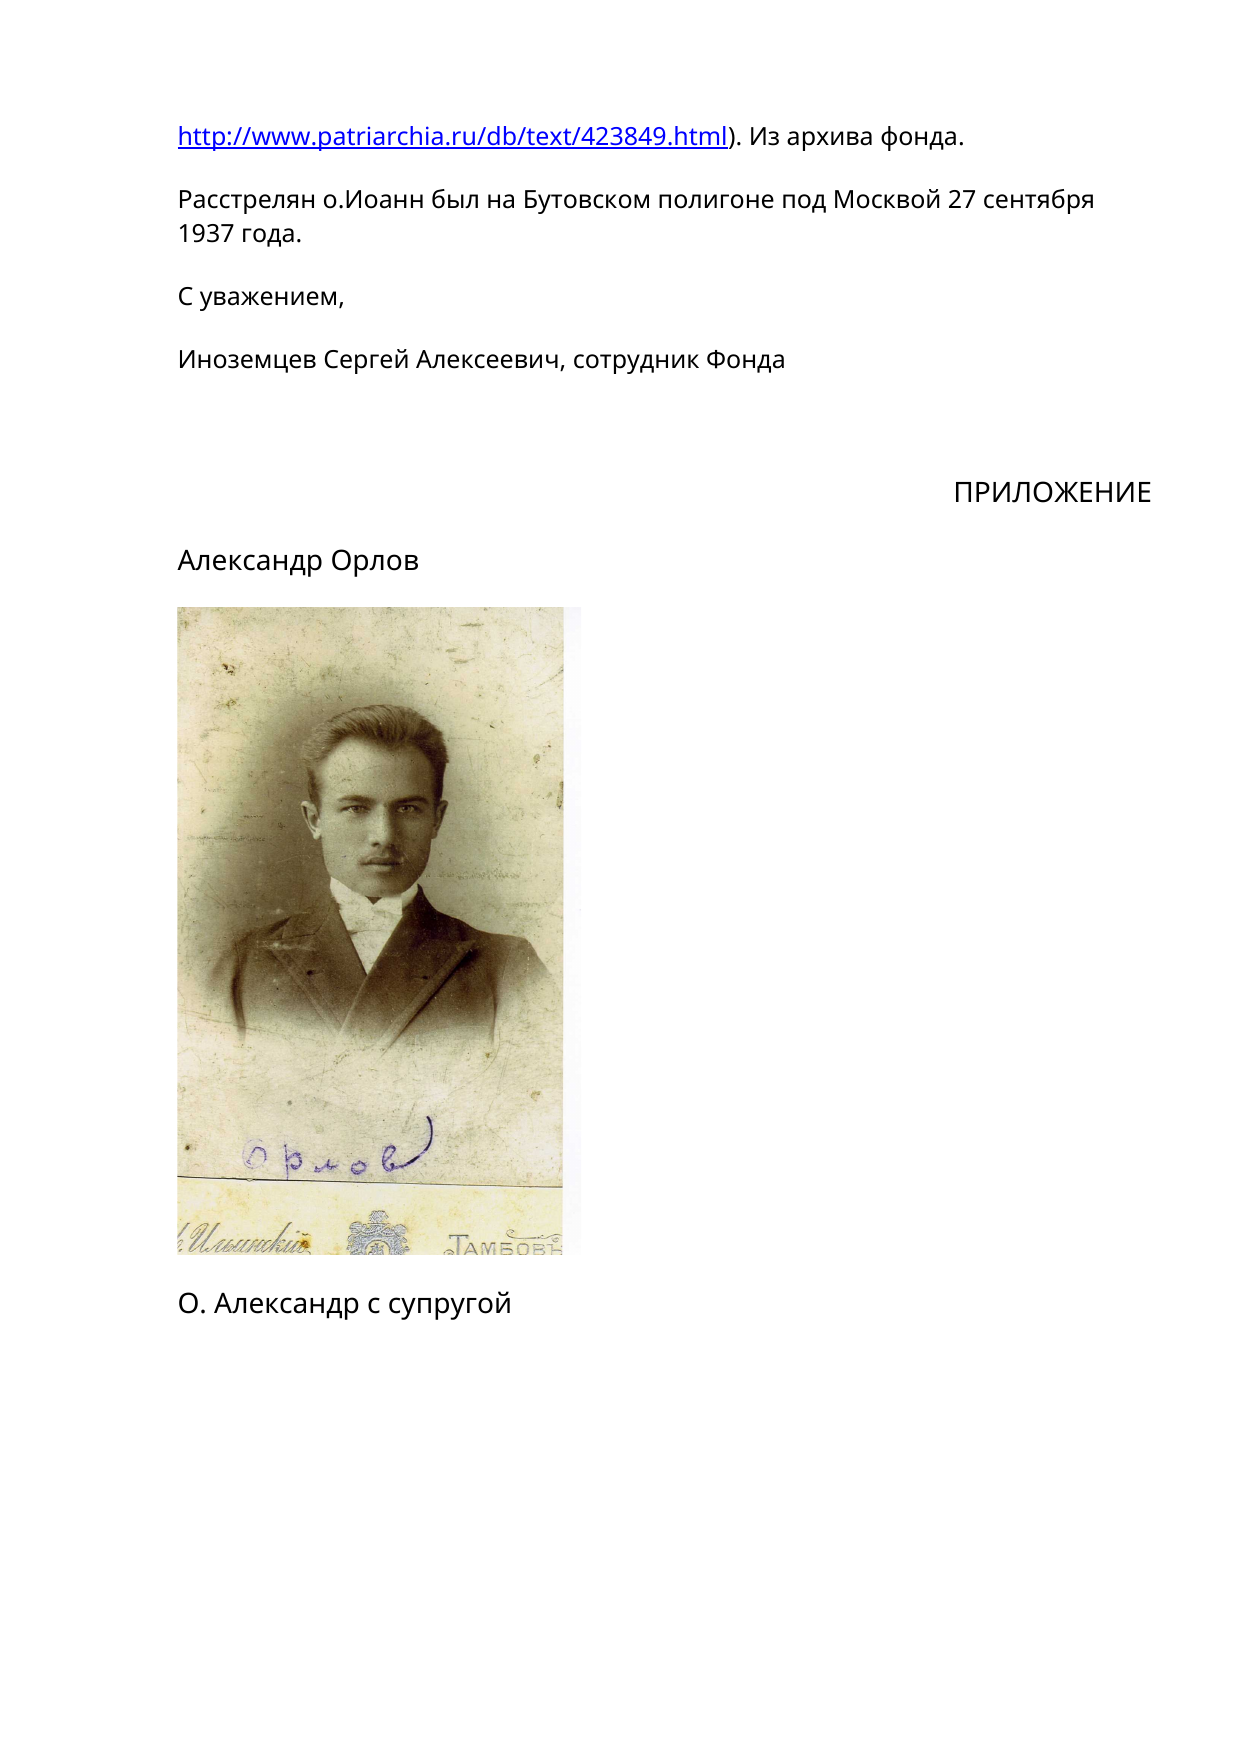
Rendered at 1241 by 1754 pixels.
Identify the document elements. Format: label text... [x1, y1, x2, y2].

text О. Александр с супругой [177, 1284, 1152, 1322]
text Расстрелян о.Иоанн был на Бутовском полигоне под Москвой 27 сентября 1937 года. [177, 181, 1152, 249]
picture [177, 607, 582, 1255]
text ПРИЛОЖЕНИЕ [177, 473, 1152, 511]
text Иноземцев Сергей Алексеевич, сотрудник Фонда [177, 342, 1152, 376]
text С уважением, [177, 279, 1152, 313]
text Александр Орлов [177, 540, 1152, 578]
text http://www.patriarchia.ru/db/text/423849.html). Из архива фонда. [177, 118, 1152, 152]
